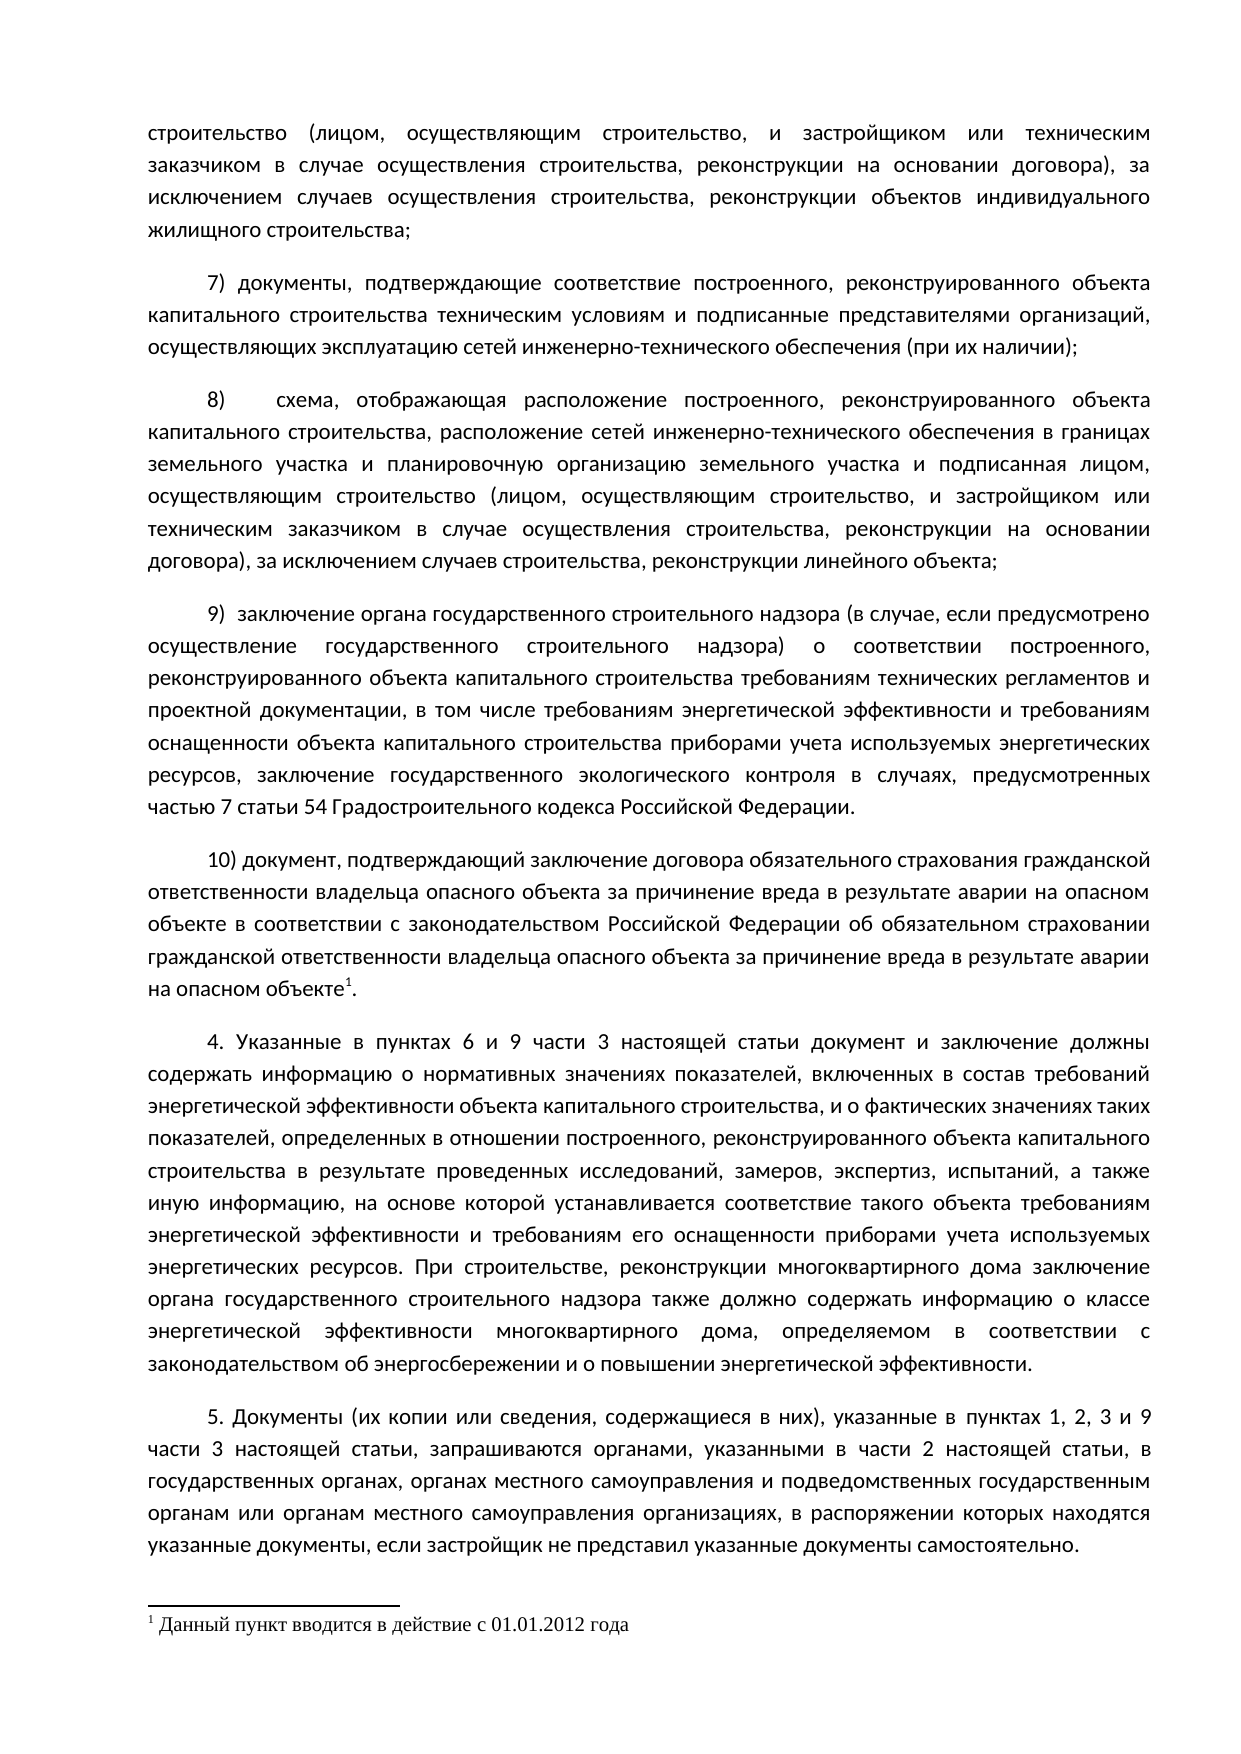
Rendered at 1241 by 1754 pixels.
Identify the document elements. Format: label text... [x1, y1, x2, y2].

text 4. Указанные в пунктах 6 и 9 части 3 настоящей статьи документ и заключение должны содержать информацию о нормативных значениях показателей, включенных в состав требований энергетической эффективности объекта капитального строительства, и о фактических значениях таких показателей, определенных в отношении построенного, реконструированного объекта капитального строительства в результате проведенных исследований, замеров, экспертиз, испытаний, а также иную информацию, на основе которой устанавливается соответствие такого объекта требованиям энергетической эффективности и требованиям его оснащенности приборами учета используемых энергетических ресурсов. При строительстве, реконструкции многоквартирного дома заключение органа государственного строительного надзора также должно содержать информацию о классе энергетической эффективности многоквартирного дома, определяемом в соответствии с законодательством об энергосбережении и о повышении энергетической эффективности. [148, 1027, 1152, 1377]
text 9) заключение органа государственного строительного надзора (в случае, если предусмотрено осуществление государственного строительного надзора) о соответствии построенного, реконструированного объекта капитального строительства требованиям технических регламентов и проектной документации, в том числе требованиям энергетической эффективности и требованиям оснащенности объекта капитального строительства приборами учета используемых энергетических ресурсов, заключение государственного экологического контроля в случаях, предусмотренных частью 7 статьи 54 Градостроительного кодекса Российской Федерации. [148, 599, 1152, 820]
text 10) документ, подтверждающий заключение договора обязательного страхования гражданской ответственности владельца опасного объекта за причинение вреда в результате аварии на опасном объекте в соответствии с законодательством Российской Федерации об обязательном страховании гражданской ответственности владельца опасного объекта за причинение вреда в результате аварии на опасном объекте. [148, 845, 1152, 1002]
text 8) схема, отображающая расположение построенного, реконструированного объекта капитального строительства, расположение сетей инженерно-технического обеспечения в границах земельного участка и планировочную организацию земельного участка и подписанная лицом, осуществляющим строительство (лицом, осуществляющим строительство, и застройщиком или техническим заказчиком в случае осуществления строительства, реконструкции на основании договора), за исключением случаев строительства, реконструкции линейного объекта; [148, 385, 1152, 574]
text 7) документы, подтверждающие соответствие построенного, реконструированного объекта капитального строительства техническим условиям и подписанные представителями организаций, осуществляющих эксплуатацию сетей инженерно-технического обеспечения (при их наличии); [148, 268, 1152, 360]
text 5. Документы (их копии или сведения, содержащиеся в них), указанные в пунктах 1, 2, 3 и 9 части 3 настоящей статьи, запрашиваются органами, указанными в части 2 настоящей статьи, в государственных органах, органах местного самоуправления и подведомственных государственным органам или органам местного самоуправления организациях, в распоряжении которых находятся указанные документы, если застройщик не представил указанные документы самостоятельно. [148, 1402, 1152, 1559]
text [148, 118, 1152, 243]
